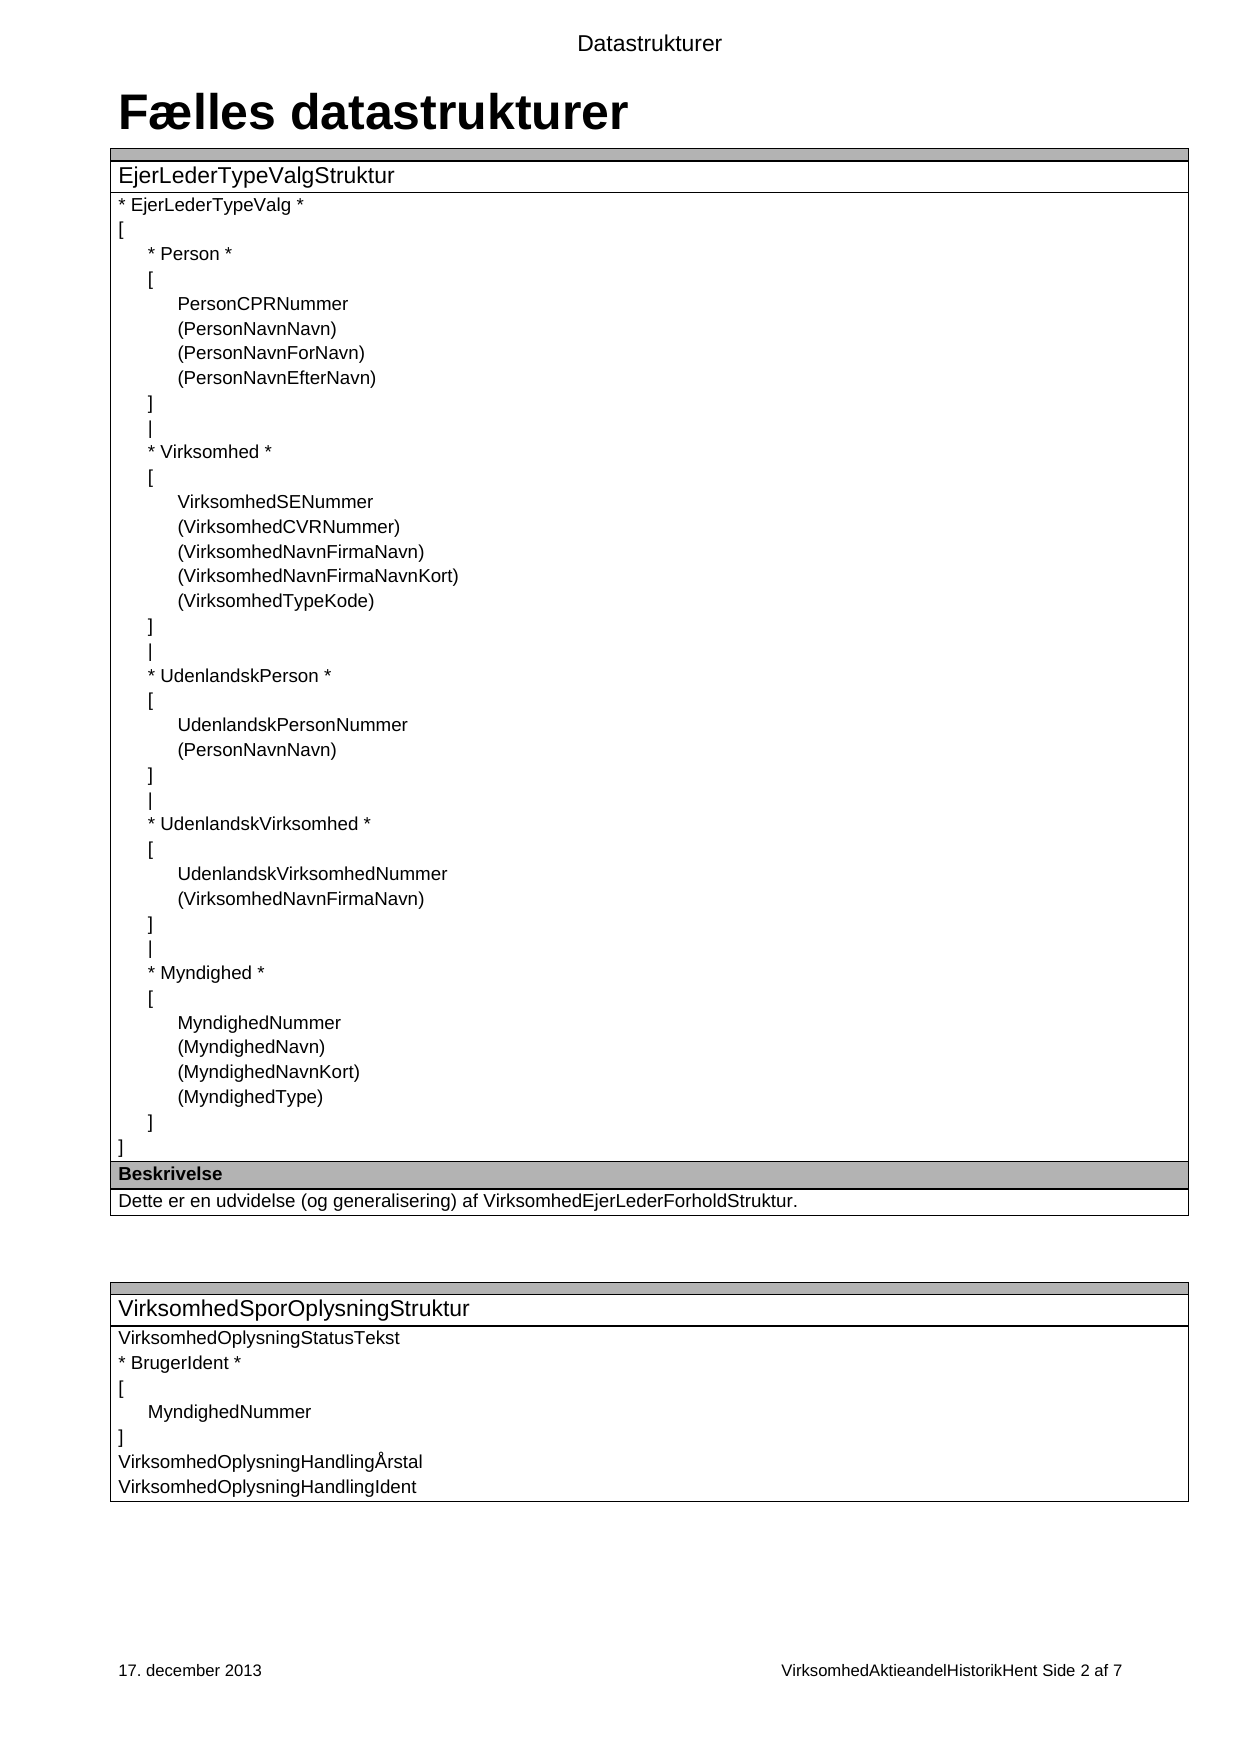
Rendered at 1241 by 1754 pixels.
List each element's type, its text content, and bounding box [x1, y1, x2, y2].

table_header [111, 1283, 1188, 1294]
table_cell * EjerLederTypeValg * [ * Person * [ PersonCPRNummer (PersonNavnNavn) (PersonNavnForNavn) (PersonNavnEfterNavn) ] | * Virksomhed * [ VirksomhedSENummer (VirksomhedCVRNummer) (VirksomhedNavnFirmaNavn) (VirksomhedNavnFirmaNavnKort) (VirksomhedTypeKode) ] | * UdenlandskPerson * [ UdenlandskPersonNummer (PersonNavnNavn) ] | * UdenlandskVirksomhed * [ UdenlandskVirksomhedNummer (VirksomhedNavnFirmaNavn) ] | * Myndighed * [ MyndighedNummer (MyndighedNavn) (MyndighedNavnKort) (MyndighedType) ] ] [111, 193, 1188, 1161]
table_cell Dette er en udvidelse (og generalisering) af VirksomhedEjerLederForholdStruktur. [111, 1190, 1188, 1215]
table_header [111, 149, 1188, 160]
table_cell EjerLederTypeValgStruktur [111, 162, 1188, 192]
table_cell Beskrivelse [111, 1162, 1188, 1188]
text Fælles datastrukturer [118, 82, 1181, 140]
table_cell VirksomhedOplysningStatusTekst * BrugerIdent * [ MyndighedNummer ] VirksomhedOplysningHandlingÅrstal VirksomhedOplysningHandlingIdent [111, 1327, 1188, 1501]
table_cell VirksomhedSporOplysningStruktur [111, 1295, 1188, 1325]
